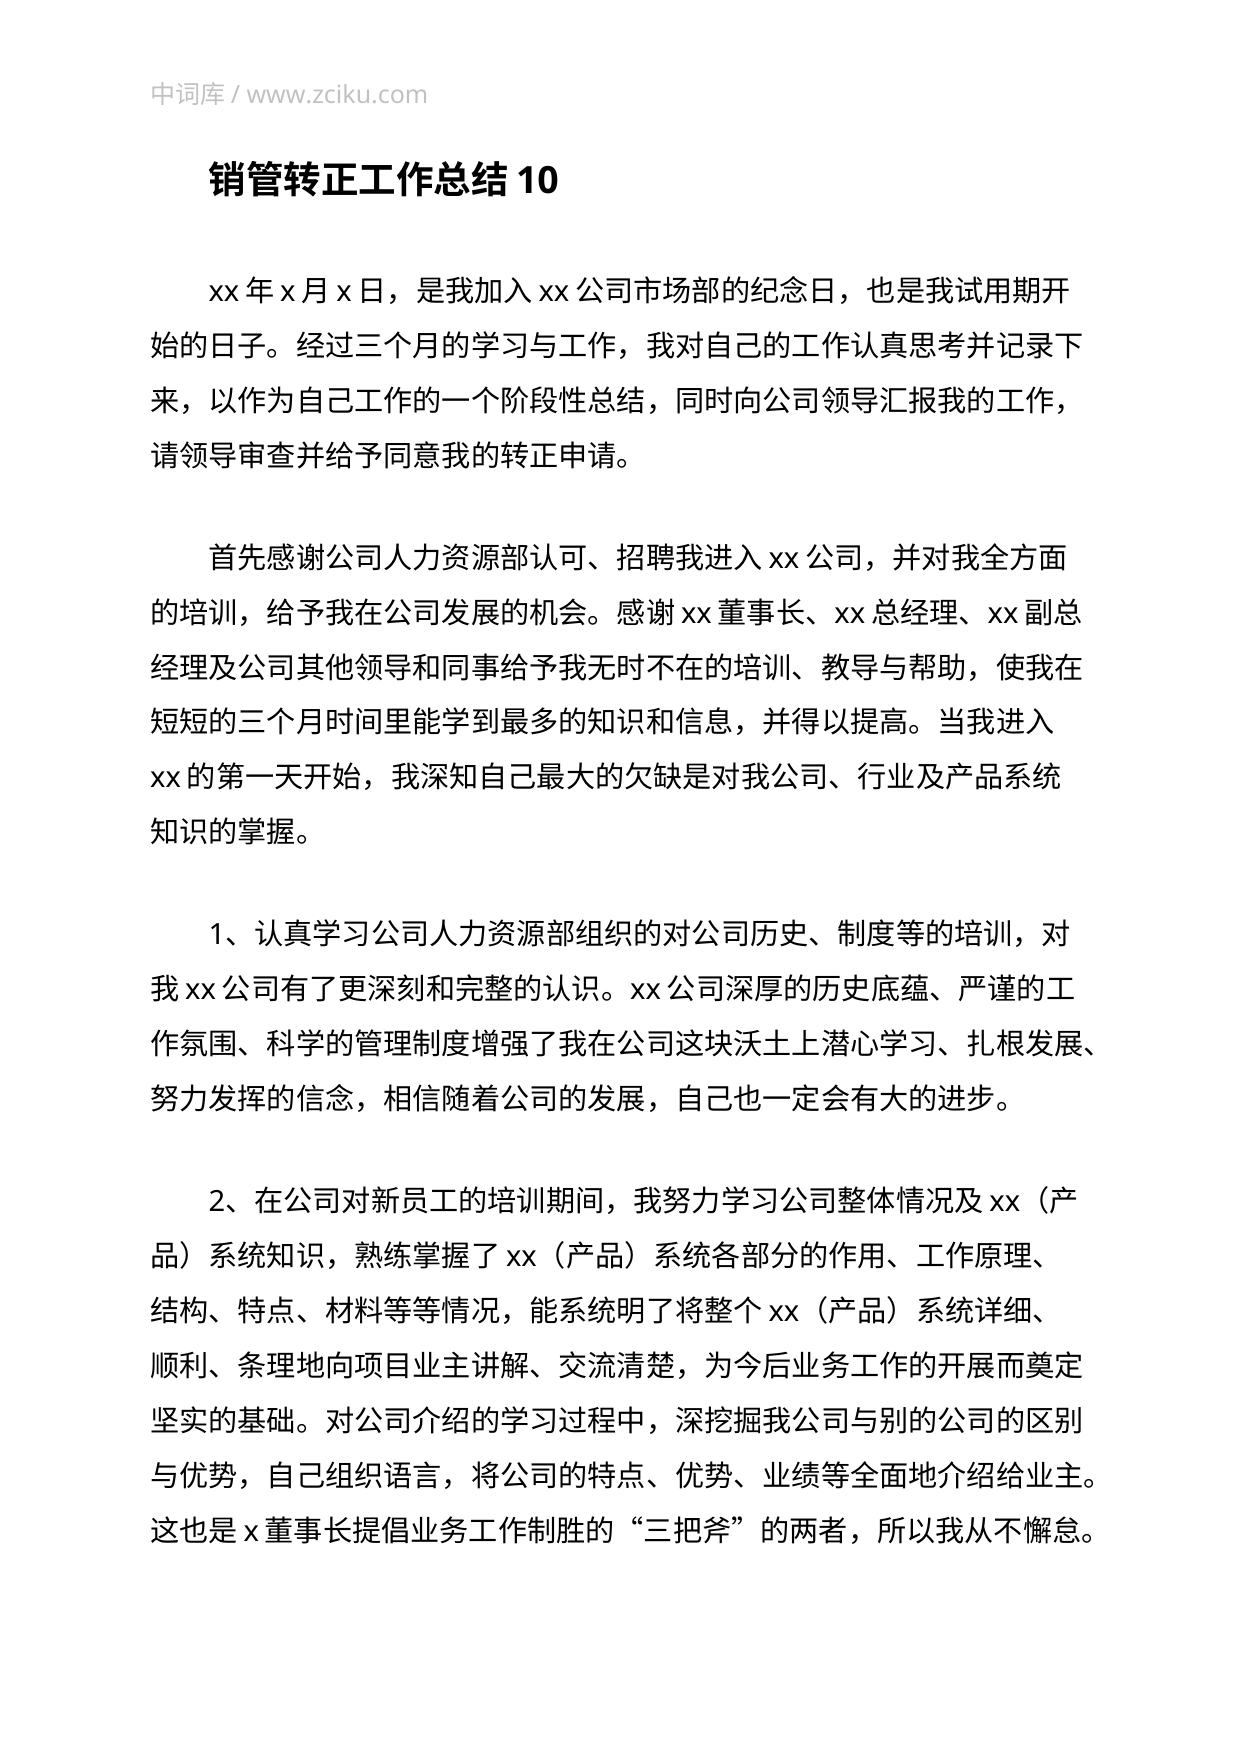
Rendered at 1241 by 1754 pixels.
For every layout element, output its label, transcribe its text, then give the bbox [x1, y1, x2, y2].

text 销管转正工作总结10 [150, 150, 1090, 204]
text 1、认真学习公司人力资源部组织的对公司历史、制度等的培训，对我xx公司有了更深刻和完整的认识。xx公司深厚的历史底蕴、严谨的工作氛围、科学的管理制度增强了我在公司这块沃土上潜心学习、扎根发展、努力发挥的信念，相信随着公司的发展，自己也一定会有大的进步。 [150, 911, 1090, 1118]
text xx年x月x日，是我加入xx公司市场部的纪念日，也是我试用期开始的日子。经过三个月的学习与工作，我对自己的工作认真思考并记录下来，以作为自己工作的一个阶段性总结，同时向公司领导汇报我的工作，请领导审查并给予同意我的转正申请。 [150, 268, 1090, 475]
text 首先感谢公司人力资源部认可、招聘我进入xx公司，并对我全方面的培训，给予我在公司发展的机会。感谢xx董事长、xx总经理、xx副总经理及公司其他领导和同事给予我无时不在的培训、教导与帮助，使我在短短的三个月时间里能学到最多的知识和信息，并得以提高。当我进入xx的第一天开始，我深知自己最大的欠缺是对我公司、行业及产品系统知识的掌握。 [150, 534, 1090, 851]
text 2、在公司对新员工的培训期间，我努力学习公司整体情况及xx（产品）系统知识，熟练掌握了xx（产品）系统各部分的作用、工作原理、结构、特点、材料等等情况，能系统明了将整个xx（产品）系统详细、顺利、条理地向项目业主讲解、交流清楚，为今后业务工作的开展而奠定坚实的基础。对公司介绍的学习过程中，深挖掘我公司与别的公司的区别与优势，自己组织语言，将公司的特点、优势、业绩等全面地介绍给业主。这也是x董事长提倡业务工作制胜的“三把斧”的两者，所以我从不懈怠。 [150, 1177, 1090, 1549]
